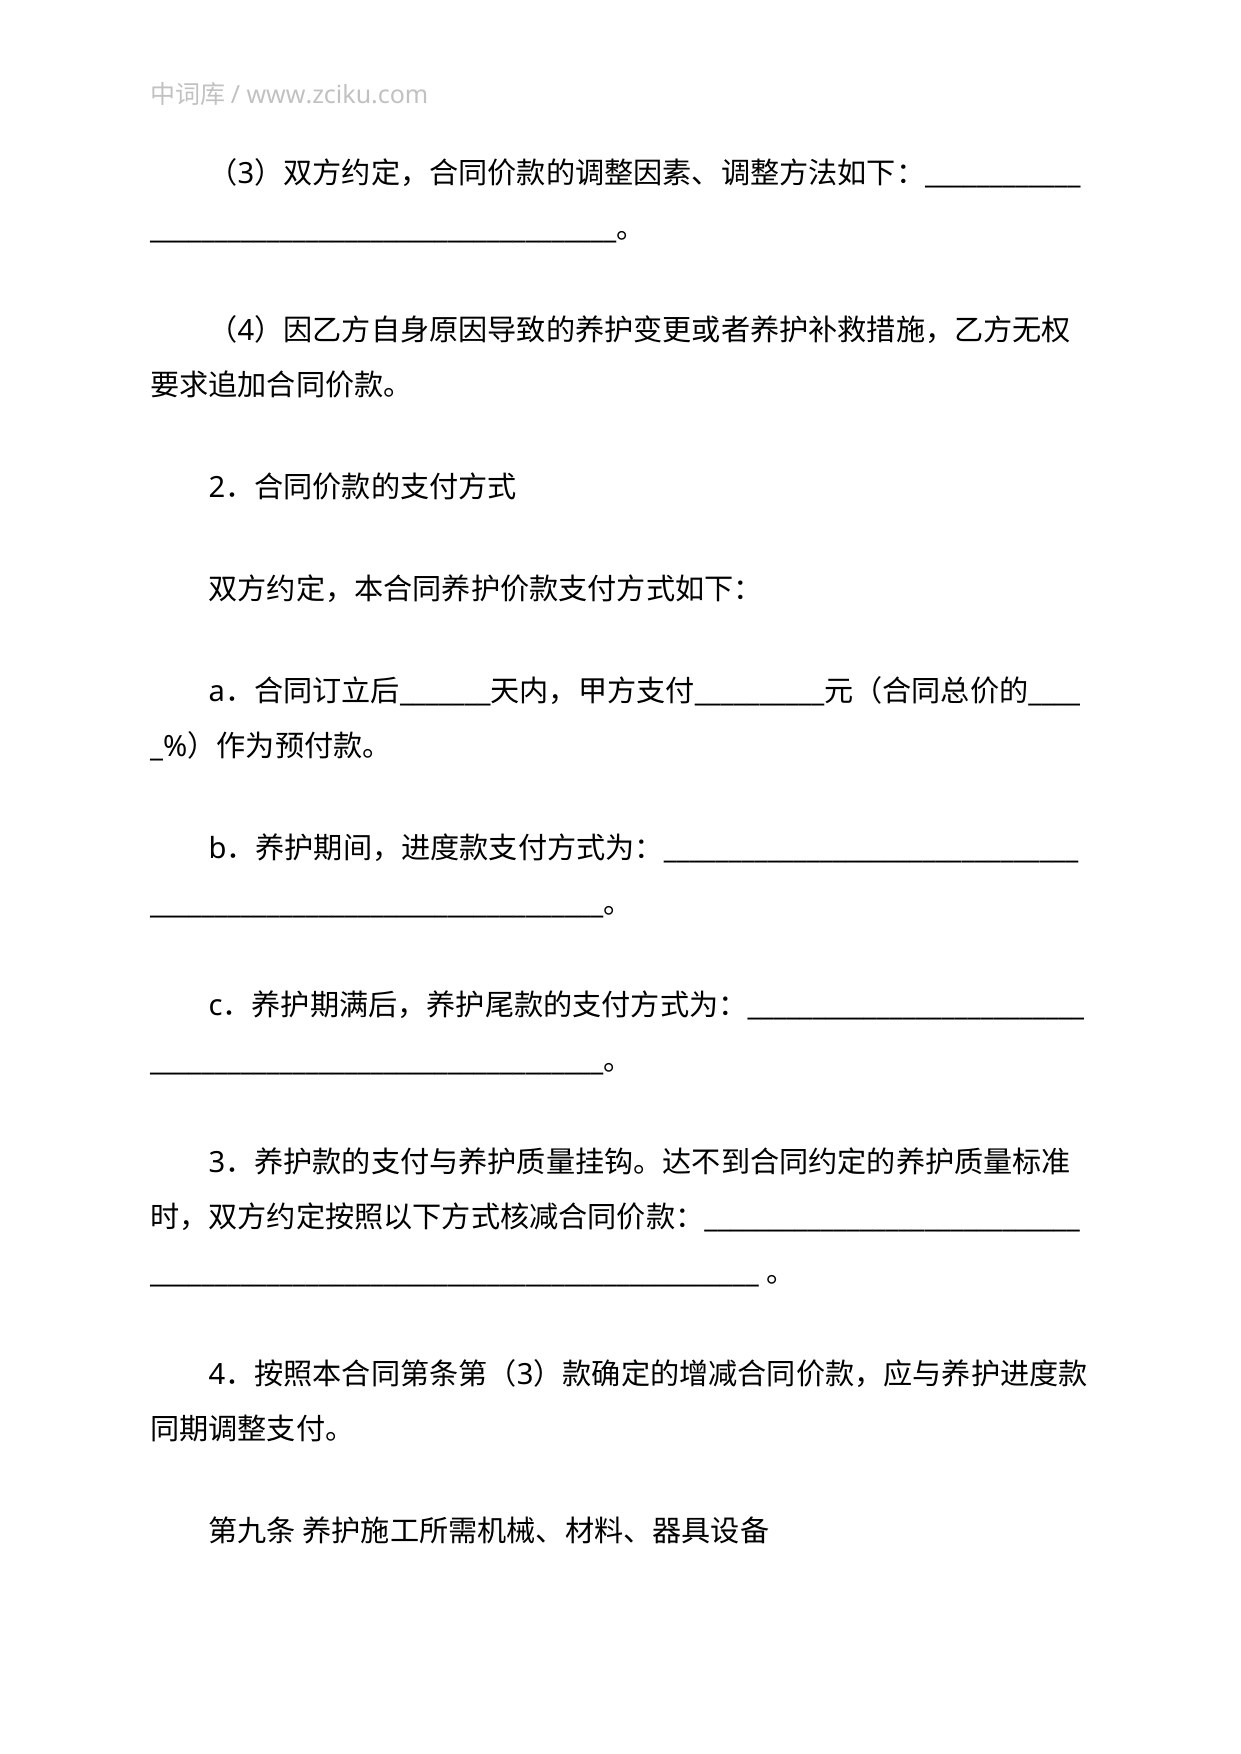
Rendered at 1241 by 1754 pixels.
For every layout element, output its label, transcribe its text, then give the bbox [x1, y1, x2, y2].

text 3．养护款的支付与养护质量挂钩。达不到合同约定的养护质量标准时，双方约定按照以下方式核减合同价款：____________________________________________________________________________ 。 [150, 1138, 1090, 1291]
text c．养护期满后，养护尾款的支付方式为：_____________________________________________________________。 [150, 981, 1090, 1079]
text a．合同订立后_______天内，甲方支付__________元（合同总价的_____%）作为预付款。 [150, 667, 1090, 765]
text b．养护期间，进度款支付方式为：___________________________________________________________________。 [150, 824, 1090, 922]
text 第九条 养护施工所需机械、材料、器具设备 [150, 1507, 1090, 1549]
text 2．合同价款的支付方式 [150, 464, 1090, 506]
text 双方约定，本合同养护价款支付方式如下： [150, 566, 1090, 608]
text （3）双方约定，合同价款的调整因素、调整方法如下：________________________________________________。 [150, 150, 1090, 247]
text 4．按照本合同第条第（3）款确定的增减合同价款，应与养护进度款同期调整支付。 [150, 1350, 1090, 1448]
text （4）因乙方自身原因导致的养护变更或者养护补救措施，乙方无权要求追加合同价款。 [150, 307, 1090, 404]
